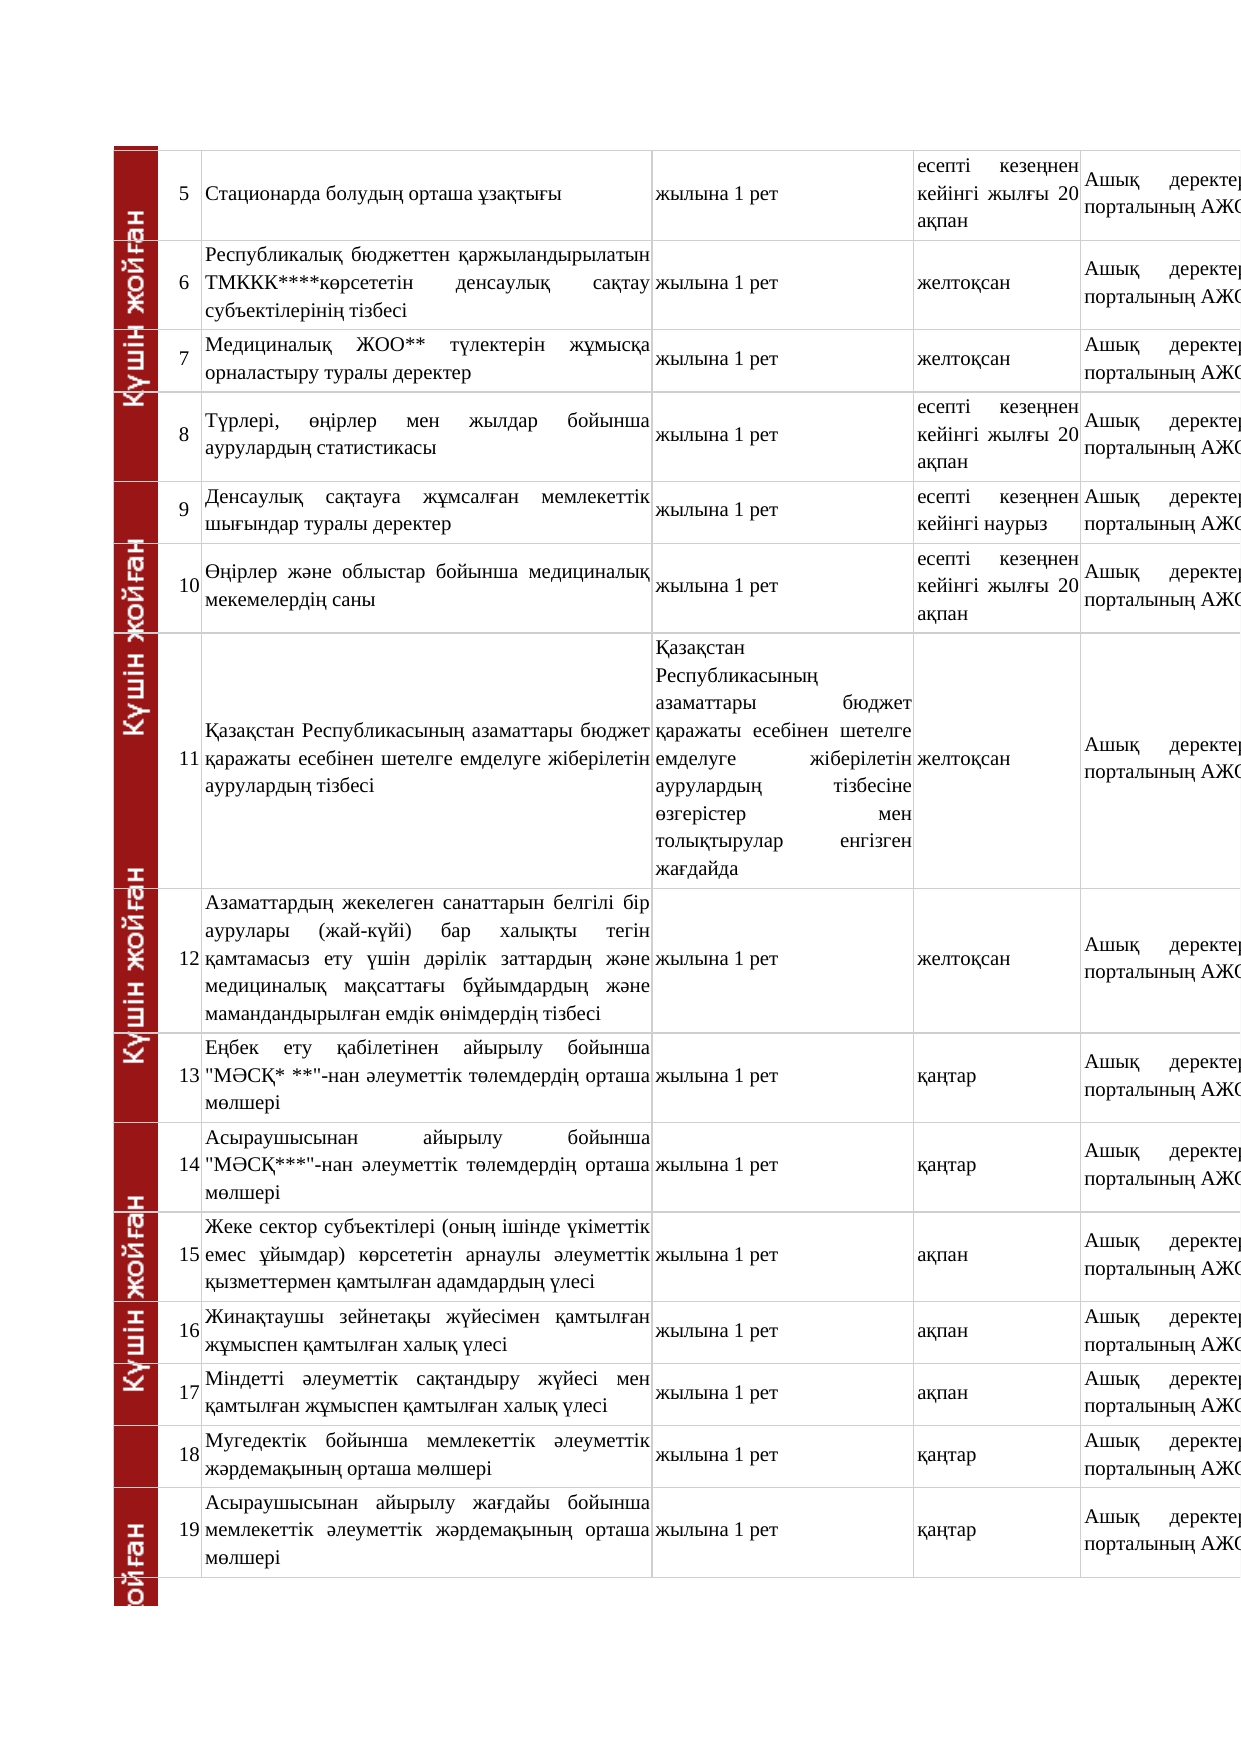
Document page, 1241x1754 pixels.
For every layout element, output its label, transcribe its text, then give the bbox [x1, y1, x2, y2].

table_cell қаңтар [914, 1426, 1080, 1487]
table_cell есепті кезеңнен кейінгі наурыз [914, 482, 1080, 543]
table_cell қаңтар [914, 1034, 1080, 1122]
table_cell жылына 1 рет [653, 330, 913, 391]
table_cell Республикалық бюджеттен қаржыландырылатын ТМККК****көрсететін денсаулық сақтау субъектілерінің тізбесі [202, 241, 651, 329]
table_cell 14 [114, 1123, 201, 1211]
table_cell Ашық деректердің интернет-порталының АЖО* [1081, 544, 1240, 632]
table_cell жылына 1 рет [653, 1213, 913, 1301]
table_cell Ашық деректердің интернет-порталының АЖО* [1081, 1488, 1240, 1577]
table_cell Ашық деректердің интернет-порталының АЖО* [1081, 1302, 1240, 1363]
table_cell жылына 1 рет [653, 1034, 913, 1122]
picture [114, 146, 158, 150]
table_cell Ашық деректердің интернет-порталының АЖО* [1081, 393, 1240, 481]
table_cell жылына 1 рет [653, 1302, 913, 1363]
table_cell ақпан [914, 1302, 1080, 1363]
table_cell жылына 1 рет [653, 241, 913, 329]
table_cell есепті кезеңнен кейінгі жылғы 20 ақпан [914, 544, 1080, 632]
table_cell есепті кезеңнен кейінгі жылғы 20 ақпан [914, 151, 1080, 239]
table_cell желтоқсан [914, 634, 1080, 887]
table_cell Ашық деректердің интернет-порталының АЖО* [1081, 151, 1240, 239]
table_cell желтоқсан [914, 889, 1080, 1032]
table_cell жылына 1 рет [653, 393, 913, 481]
picture [114, 1578, 158, 1606]
table_cell 15 [114, 1213, 201, 1301]
table_cell жылына 1 рет [653, 1426, 913, 1487]
table_cell 10 [114, 544, 201, 632]
table_cell 9 [114, 482, 201, 543]
table_cell 7 [114, 330, 201, 391]
table_cell Жеке сектор субъектілері (оның ішінде үкіметтік емес ұйымдар) көрсететін арнаулы әлеуметтік қызметтермен қамтылған адамдардың үлесі [202, 1213, 651, 1301]
table_cell жылына 1 рет [653, 1364, 913, 1425]
table_cell Стационарда болудың орташа ұзақтығы [202, 151, 651, 239]
table_cell қаңтар [914, 1123, 1080, 1211]
table_cell 16 [114, 1302, 201, 1363]
table_cell Міндетті әлеуметтік сақтандыру жүйесі мен қамтылған жұмыспен қамтылған халық үлесі [202, 1364, 651, 1425]
table_cell жылына 1 рет [653, 1488, 913, 1577]
table_cell 19 [114, 1488, 201, 1577]
table_cell Қазақстан Республикасының азаматтары бюджет қаражаты есебінен шетелге емделуге жіберілетін аурулардың тізбесіне өзгерістер мен толықтырулар енгізген жағдайда [653, 634, 913, 887]
table_cell Ашық деректердің интернет-порталының АЖО* [1081, 1034, 1240, 1122]
table_cell Мугедектік бойынша мемлекеттік әлеуметтік жәрдемақының орташа мөлшері [202, 1426, 651, 1487]
table_cell Еңбек ету қабілетінен айырылу бойынша "МӘСҚ* **"-нан әлеуметтік төлемдердің орташа мөлшері [202, 1034, 651, 1122]
table_cell ақпан [914, 1213, 1080, 1301]
table_cell Қазақстан Республикасының азаматтары бюджет қаражаты есебінен шетелге емделуге жіберілетін аурулардың тізбесі [202, 634, 651, 887]
table_cell жылына 1 рет [653, 151, 913, 239]
table_cell 13 [114, 1034, 201, 1122]
table_cell Ашық деректердің интернет-порталының АЖО* [1081, 1426, 1240, 1487]
table_cell желтоқсан [914, 241, 1080, 329]
table_cell желтоқсан [914, 330, 1080, 391]
table_cell Денсаулық сақтауға жұмсалған мемлекеттік шығындар туралы деректер [202, 482, 651, 543]
table_cell Асыраушысынан айырылу бойынша "МӘСҚ***"-нан әлеуметтік төлемдердің орташа мөлшері [202, 1123, 651, 1211]
table_cell Асыраушысынан айырылу жағдайы бойынша мемлекеттік әлеуметтік жәрдемақының орташа мөлшері [202, 1488, 651, 1577]
table_cell Ашық деректердің интернет-порталының АЖО* [1081, 241, 1240, 329]
table_cell Азаматтардың жекелеген санаттарын белгілі бір аурулары (жай-күйі) бар халықты тегін қамтамасыз ету үшін дәрілік заттардың және медициналық мақсаттағы бұйымдардың және мамандандырылған емдік өнімдердің тізбесі [202, 889, 651, 1032]
table_cell Ашық деректердің интернет-порталының АЖО* [1081, 330, 1240, 391]
table_cell Ашық деректердің интернет-порталының АЖО* [1081, 482, 1240, 543]
table_cell Ашық деректердің интернет-порталының АЖО* [1081, 1364, 1240, 1425]
table_cell 17 [114, 1364, 201, 1425]
table_cell қаңтар [914, 1488, 1080, 1577]
table_cell Ашық деректердің интернет-порталының АЖО* [1081, 889, 1240, 1032]
table_cell 8 [114, 393, 201, 481]
table_cell 5 [114, 151, 201, 239]
table_cell 18 [114, 1426, 201, 1487]
table_cell жылына 1 рет [653, 889, 913, 1032]
table_cell Медициналық ЖОО** түлектерін жұмысқа орналастыру туралы деректер [202, 330, 651, 391]
table_cell Түрлері, өңірлер мен жылдар бойынша аурулардың статистикасы [202, 393, 651, 481]
table_cell есепті кезеңнен кейінгі жылғы 20 ақпан [914, 393, 1080, 481]
table_cell 6 [114, 241, 201, 329]
table_cell жылына 1 рет [653, 482, 913, 543]
table_cell Ашық деректердің интернет-порталының АЖО* [1081, 634, 1240, 887]
table_cell жылына 1 рет [653, 1123, 913, 1211]
table_cell Ашық деректердің интернет-порталының АЖО* [1081, 1213, 1240, 1301]
table_cell Жинақтаушы зейнетақы жүйесімен қамтылған жұмыспен қамтылған халық үлесі [202, 1302, 651, 1363]
table_cell жылына 1 рет [653, 544, 913, 632]
table_cell 12 [114, 889, 201, 1032]
table_cell ақпан [914, 1364, 1080, 1425]
table_cell Ашық деректердің интернет-порталының АЖО* [1081, 1123, 1240, 1211]
table_cell 11 [114, 634, 201, 887]
table_cell Өңірлер және облыстар бойынша медициналық мекемелердің саны [202, 544, 651, 632]
